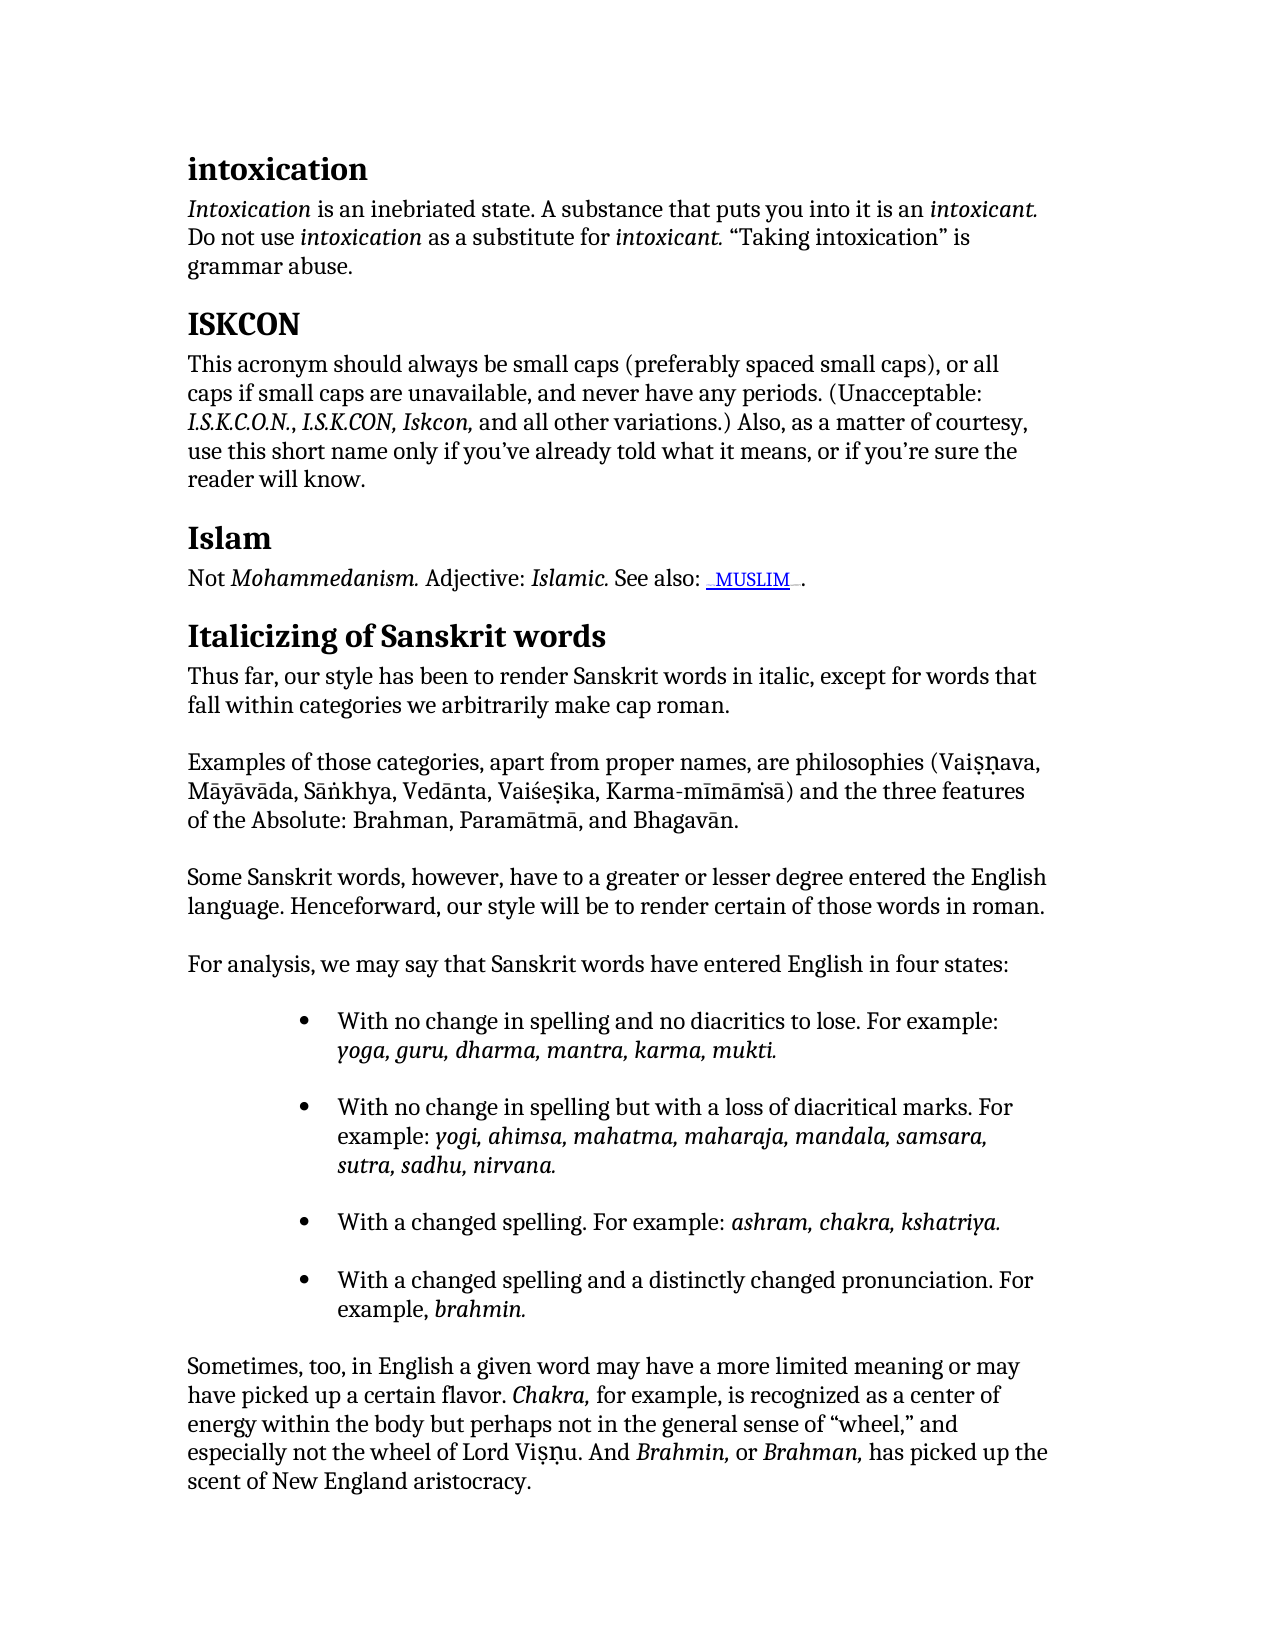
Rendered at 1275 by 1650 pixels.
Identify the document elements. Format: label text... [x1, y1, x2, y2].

subtitle Italicizing of Sanskrit words [187, 617, 1050, 656]
subtitle ISKCON [187, 306, 1050, 344]
text Some Sanskrit words, however, have to a greater or lesser degree entered the English language. Henceforward, our style will be to render certain of those words in roman. [187, 863, 1050, 921]
list With a changed spelling. For example: ashram, chakra, kshatriya. [300, 1208, 1050, 1237]
text Examples of those categories, apart from proper names, are philosophies (Vaiṣṇava, Māyāvāda, Sāṅkhya, Vedānta, Vaiśeṣika, Karma-mīmāṁsā) and the three features of the Absolute: Brahman, Paramātmā, and Bhagavān. [187, 748, 1050, 834]
subtitle intoxication [187, 150, 1050, 188]
text Intoxication is an inebriated state. A substance that puts you into it is an intoxicant. Do not use intoxication as a substitute for intoxicant. “Taking intoxication” is grammar abuse. [187, 194, 1050, 281]
list With no change in spelling but with a loss of diacritical marks. For example: yogi, ahimsa, mahatma, maharaja, mandala, samsara, sutra, sadhu, nirvana. [300, 1093, 1050, 1179]
text This acronym should always be small caps (preferably spaced small caps), or all caps if small caps are unavailable, and never have any periods. (Unacceptable: I.S.K.C.O.N., I.S.K.CON, Iskcon, and all other variations.) Also, as a matter of courtesy, use this short name only if you’ve already told what it means, or if you’re sure the reader will know. [187, 350, 1050, 494]
list With no change in spelling and no diacritics to lose. For example: yoga, guru, dharma, mantra, karma, mukti. [300, 1007, 1050, 1064]
list With a changed spelling and a distinctly changed pronunciation. For example, brahmin. [300, 1266, 1050, 1323]
subtitle Islam [187, 519, 1050, 557]
text Sometimes, too, in English a given word may have a more limited meaning or may have picked up a certain flavor. Chakra, for example, is recognized as a center of energy within the body but perhaps not in the general sense of “wheel,” and especially not the wheel of Lord Viṣṇu. And Brahmin, or Brahman, has picked up the scent of aristocracy. [187, 1352, 1050, 1496]
text Not Mohammedanism. Adjective: Islamic. See also: 77TU7TUmuslimUU7T7T7T. [187, 564, 1050, 592]
text For analysis, we may say that Sanskrit words have entered English in four states: [187, 949, 1050, 978]
text Thus far, our style has been to render Sanskrit words in italic, except for words that fall within categories we arbitrarily make cap roman. [187, 662, 1050, 719]
